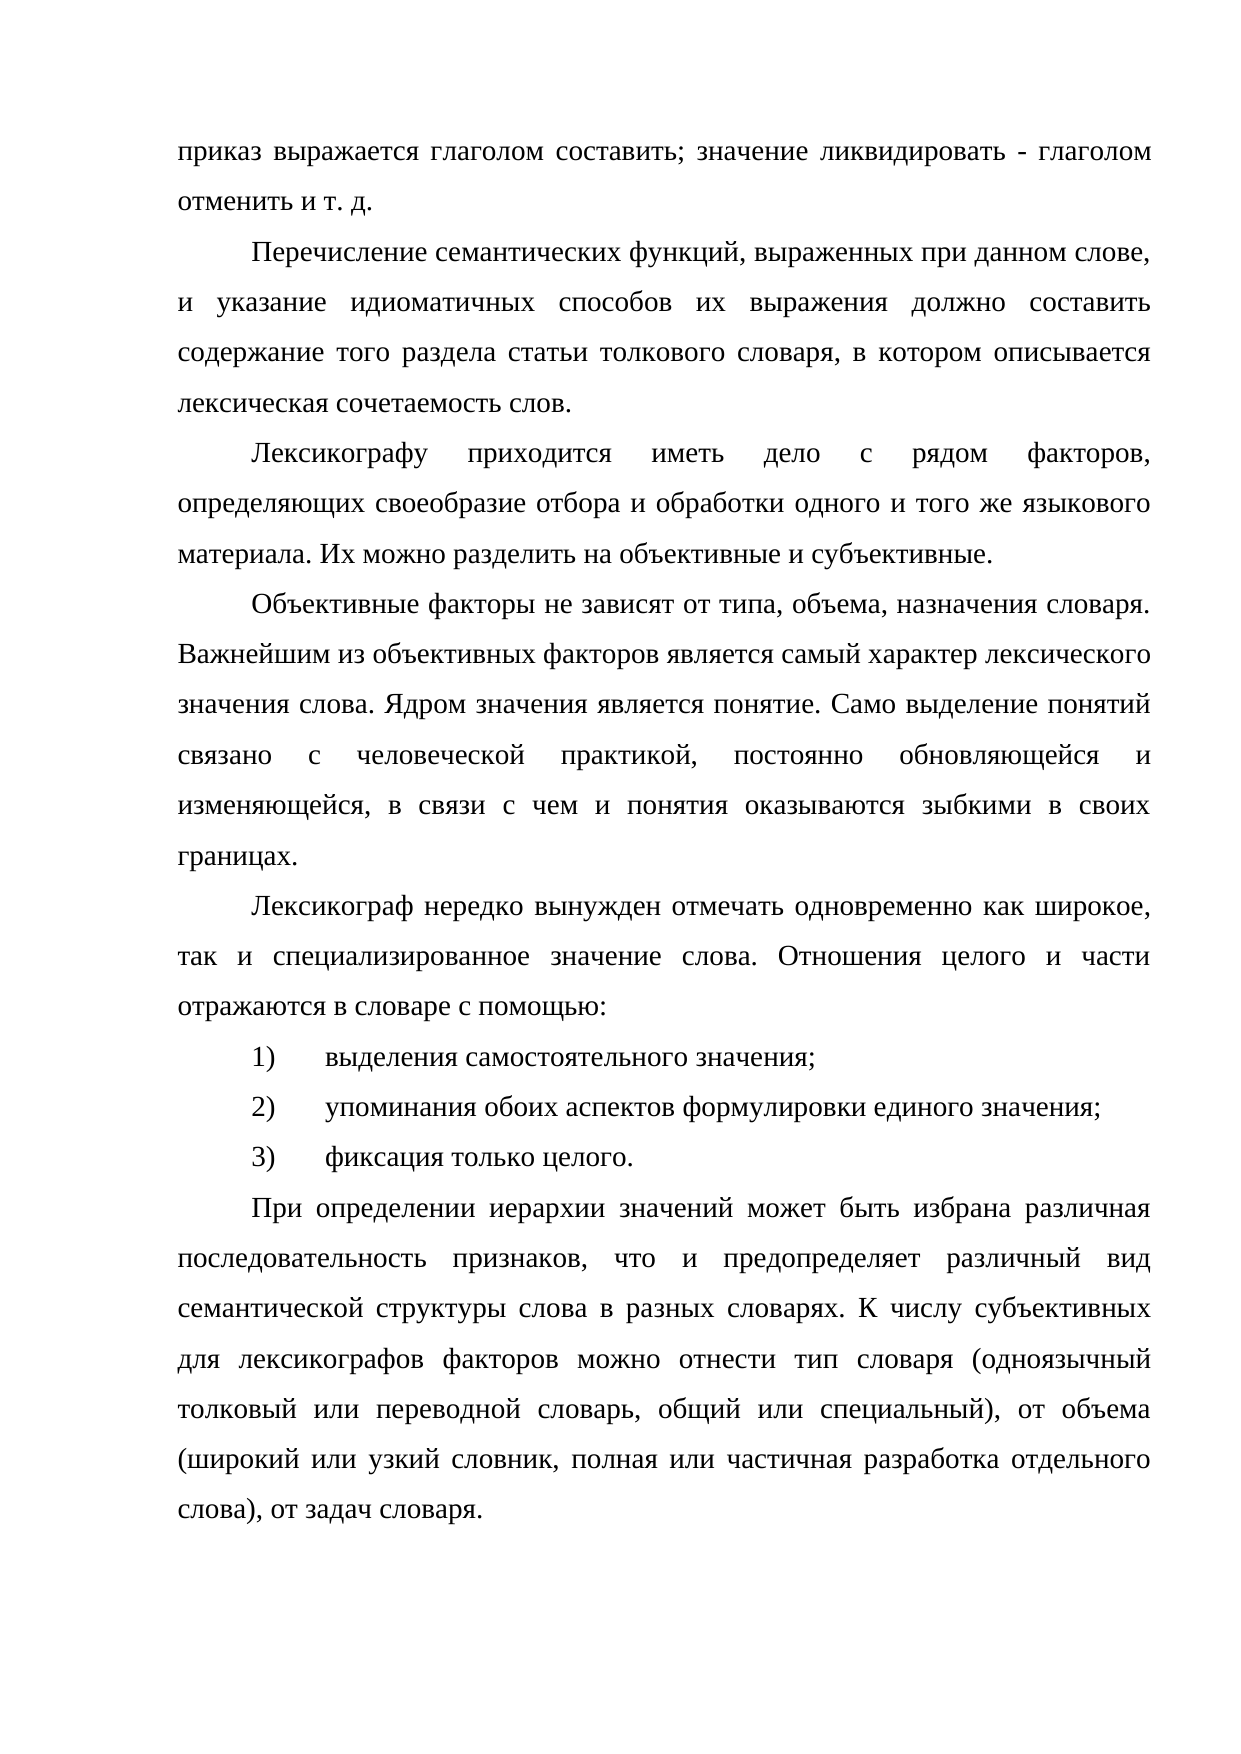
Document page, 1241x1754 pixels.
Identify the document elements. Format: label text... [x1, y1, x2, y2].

list фиксация только целого. [177, 1139, 1152, 1173]
text Лексикографу приходится иметь дело с рядом факторов, определяющих своеобразие отбора и обработки одного и того же языкового материала. Их можно разделить на объективные и субъективные. [177, 435, 1152, 569]
text Объективные факторы не зависят от типа, объема, назначения словаря. Важнейшим из объективных факторов является самый характер лексического значения слова. Ядром значения является понятие. Само выделение понятий связано с человеческой практикой, постоянно обновляющейся и изменяющейся, в связи с чем и понятия оказываются зыбкими в своих границах. [177, 586, 1152, 871]
text Лексикограф нередко вынужден отмечать одновременно как широкое, так и специализированное значение слова. Отношения целого и части отражаются в словаре с помощью: [177, 888, 1152, 1022]
text При определении иерархии значений может быть избрана различная последовательность признаков, что и предопределяет различный вид семантической структуры слова в разных словарях. К числу субъективных для лексикографов факторов можно отнести тип словаря (одноязычный толковый или переводной словарь, общий или специальный), от объема (широкий или узкий словник, полная или частичная разработка отдельного слова), от задач словаря. [177, 1190, 1152, 1525]
list упоминания обоих аспектов формулировки единого значения; [177, 1089, 1152, 1123]
list выделения самостоятельного значения; [177, 1039, 1152, 1072]
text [177, 133, 1152, 217]
text Перечисление семантических функций, выраженных при данном слове, и указание идиоматичных способов их выражения должно составить содержание того раздела статьи толкового словаря, в котором описывается лексическая сочетаемость слов. [177, 234, 1152, 418]
